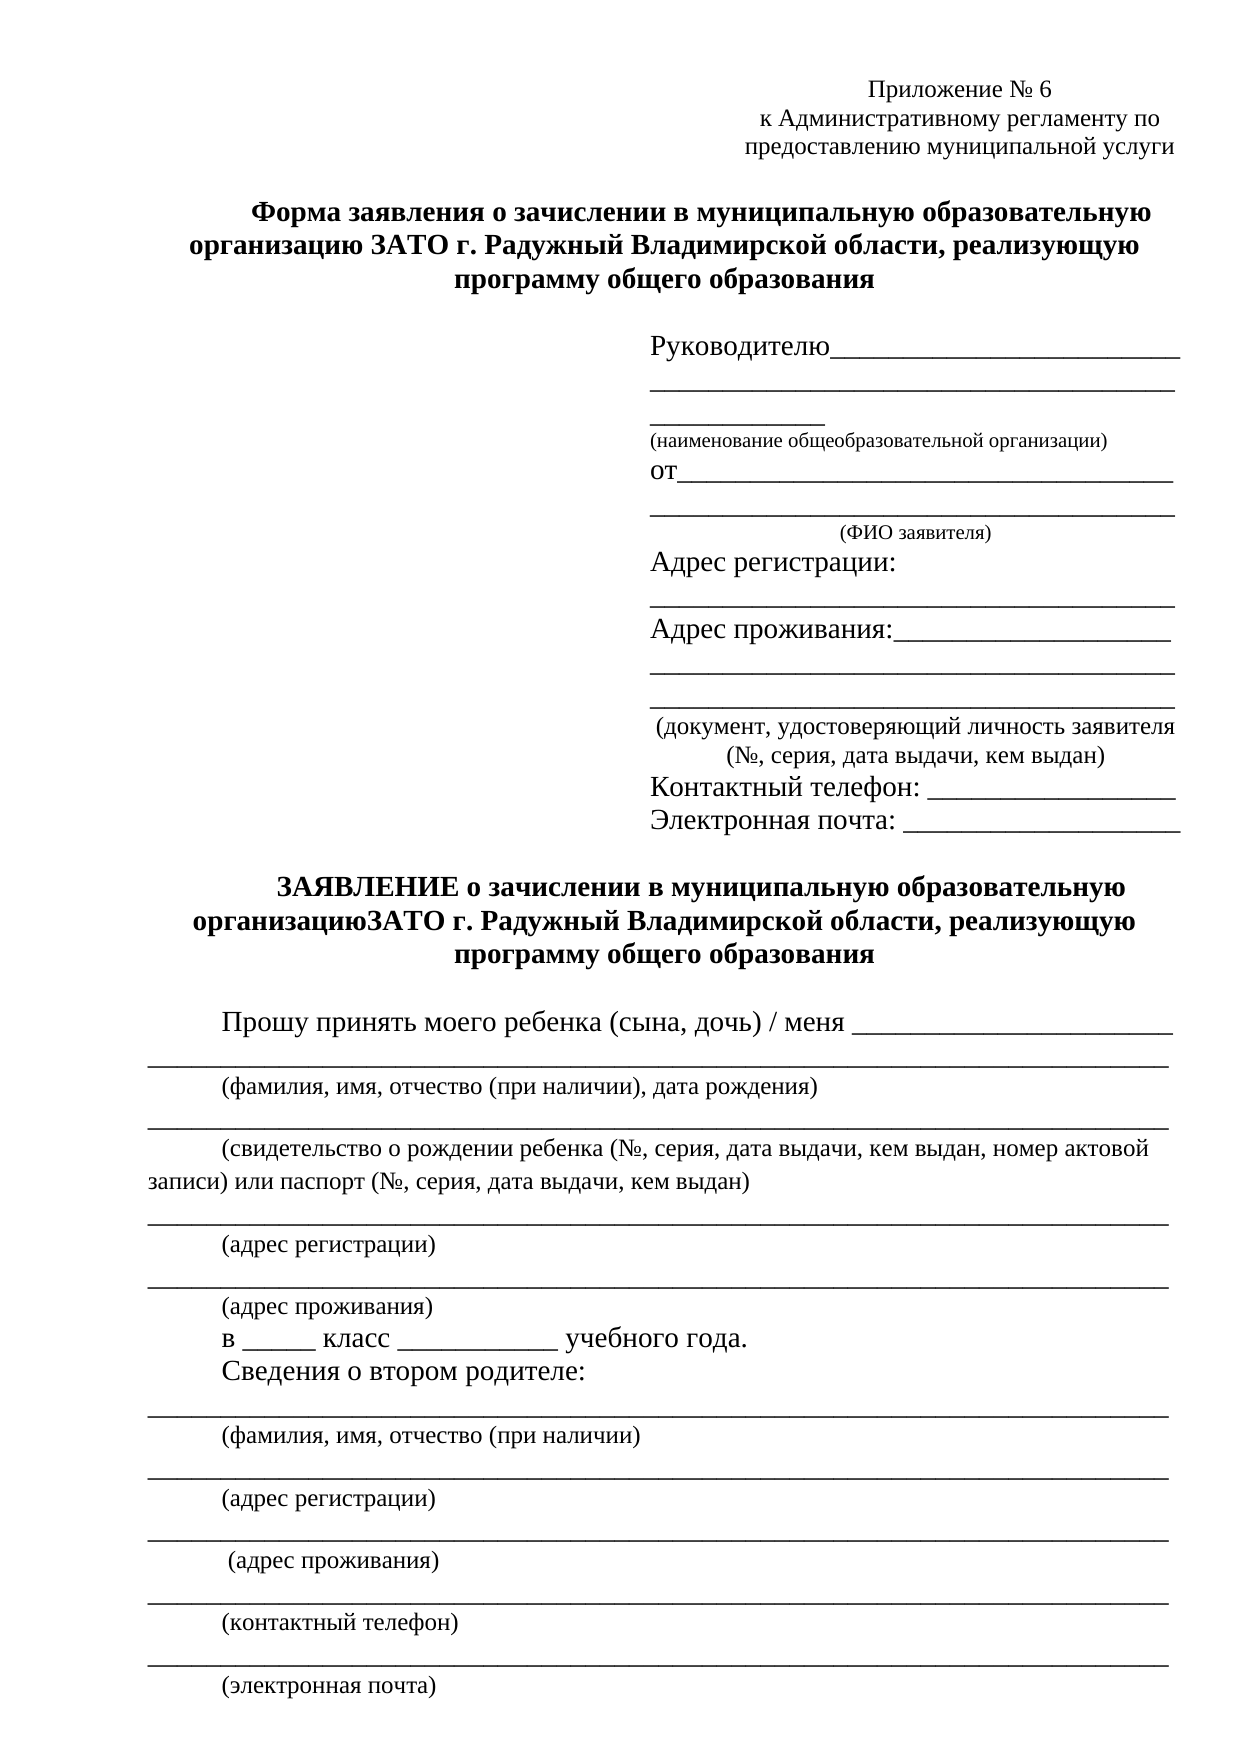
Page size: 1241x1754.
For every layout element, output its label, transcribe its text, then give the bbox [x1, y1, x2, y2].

text Сведения о втором родителе: ______________________________________________________________________ [148, 1353, 1181, 1421]
text Форма заявления о зачислении в муниципальную образовательную организацию ЗАТО г. Радужный Владимирской области, реализующую программу общего образования [148, 194, 1181, 294]
text Прошу принять моего ребенка (сына, дочь) / меня ______________________ ______________________________________________________________________ [148, 1004, 1181, 1071]
text в _____ класс ___________ учебного года. [148, 1320, 1181, 1353]
text (ФИО заявителя) [650, 519, 1181, 544]
text (№, серия, дата выдачи, кем выдан) [650, 740, 1181, 769]
text (фамилия, имя, отчество (при наличии), дата рождения) ______________________________________________________________________ [148, 1071, 1181, 1133]
text (наименование общеобразовательной организации) от______________________________________________________________________ [650, 428, 1181, 519]
text Адрес регистрации: ____________________________________ Адрес проживания:___________________ [650, 544, 1181, 644]
text (свидетельство о рождении ребенка (№, серия, дата выдачи, кем выдан, номер актовой записи) или паспорт (№, серия, дата выдачи, кем выдан) ______________________________________________________________________ [148, 1133, 1181, 1229]
text (адрес регистрации) ______________________________________________________________________ [148, 1229, 1181, 1291]
text (адрес регистрации) ______________________________________________________________________ [148, 1483, 1181, 1545]
text (контактный телефон) ______________________________________________________________________ [148, 1607, 1181, 1670]
text ________________________________________________________________________ [650, 644, 1181, 711]
text ЗАЯВЛЕНИЕ о зачислении в муниципальную образовательную организациюЗАТО г. Радужный Владимирской области, реализующую программу общего образования [148, 869, 1181, 970]
text Контактный телефон: _________________ [650, 769, 1181, 802]
text (адрес проживания) ______________________________________________________________________ [148, 1545, 1181, 1607]
text Электронная почта: ___________________ [650, 802, 1181, 836]
text (документ, удостоверяющий личность заявителя [650, 711, 1181, 740]
text (фамилия, имя, отчество (при наличии) ______________________________________________________________________ [148, 1421, 1181, 1483]
text предоставлению муниципальной услуги [148, 131, 1181, 160]
text (адрес проживания) [148, 1291, 1181, 1320]
text Руководителю________________________________________________________________________ [650, 328, 1181, 428]
text Приложение № 6 [148, 74, 1181, 103]
text к Административному регламенту по [148, 103, 1181, 131]
text (электронная почта) [148, 1670, 1181, 1698]
